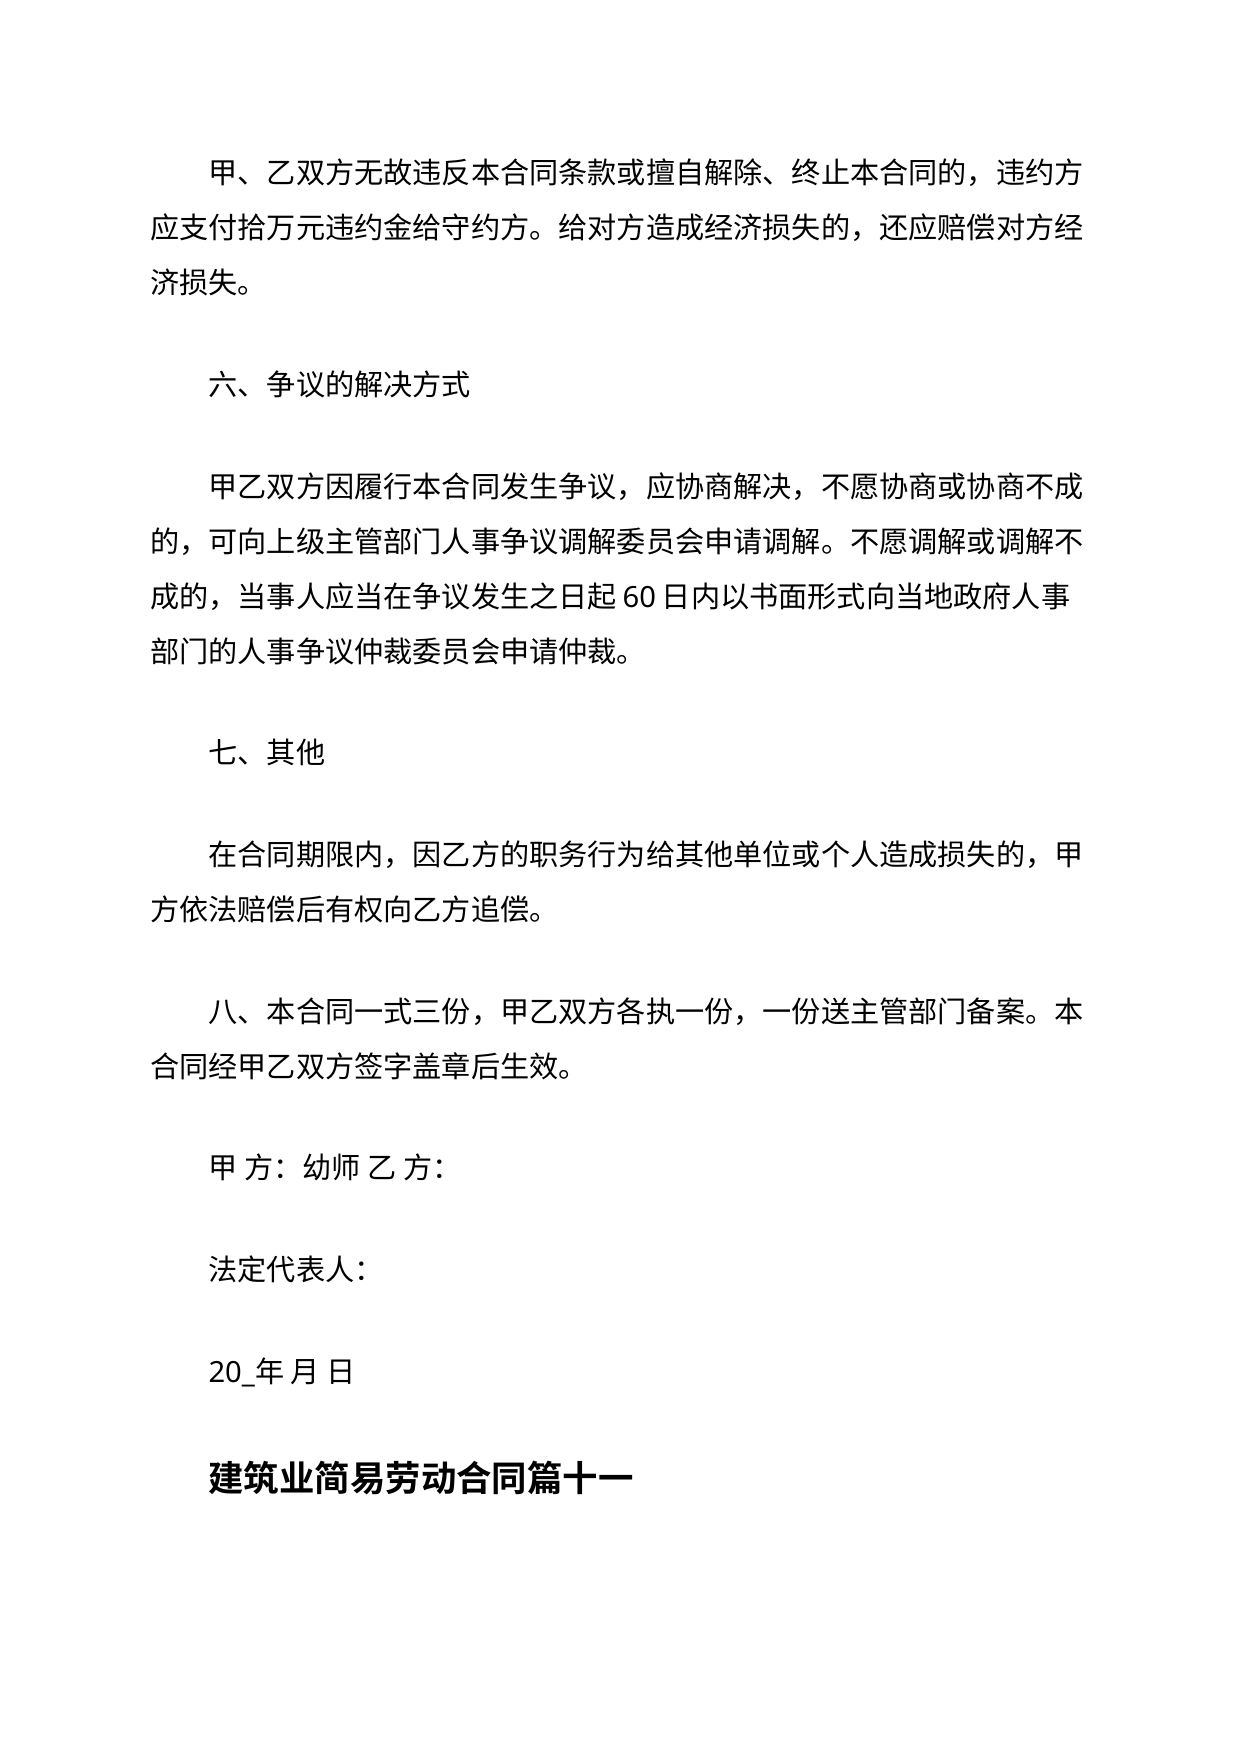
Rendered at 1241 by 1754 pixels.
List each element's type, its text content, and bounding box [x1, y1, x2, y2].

text 20_年 月 日 [150, 1348, 1090, 1391]
text 甲、乙双方无故违反本合同条款或擅自解除、终止本合同的，违约方应支付拾万元违约金给守约方。给对方造成经济损失的，还应赔偿对方经济损失。 [150, 150, 1090, 302]
text 六、争议的解决方式 [150, 362, 1090, 404]
text 甲乙双方因履行本合同发生争议，应协商解决，不愿协商或协商不成的，可向上级主管部门人事争议调解委员会申请调解。不愿调解或调解不成的，当事人应当在争议发生之日起60日内以书面形式向当地政府人事部门的人事争议仲裁委员会申请仲裁。 [150, 463, 1090, 670]
text 甲 方：幼师 乙 方： [150, 1145, 1090, 1187]
text 在合同期限内，因乙方的职务行为给其他单位或个人造成损失的，甲方依法赔偿后有权向乙方追偿。 [150, 832, 1090, 929]
text 七、其他 [150, 730, 1090, 772]
text 法定代表人： [150, 1247, 1090, 1289]
text 建筑业简易劳动合同篇十一 [150, 1451, 1090, 1502]
text 八、本合同一式三份，甲乙双方各执一份，一份送主管部门备案。本合同经甲乙双方签字盖章后生效。 [150, 988, 1090, 1086]
